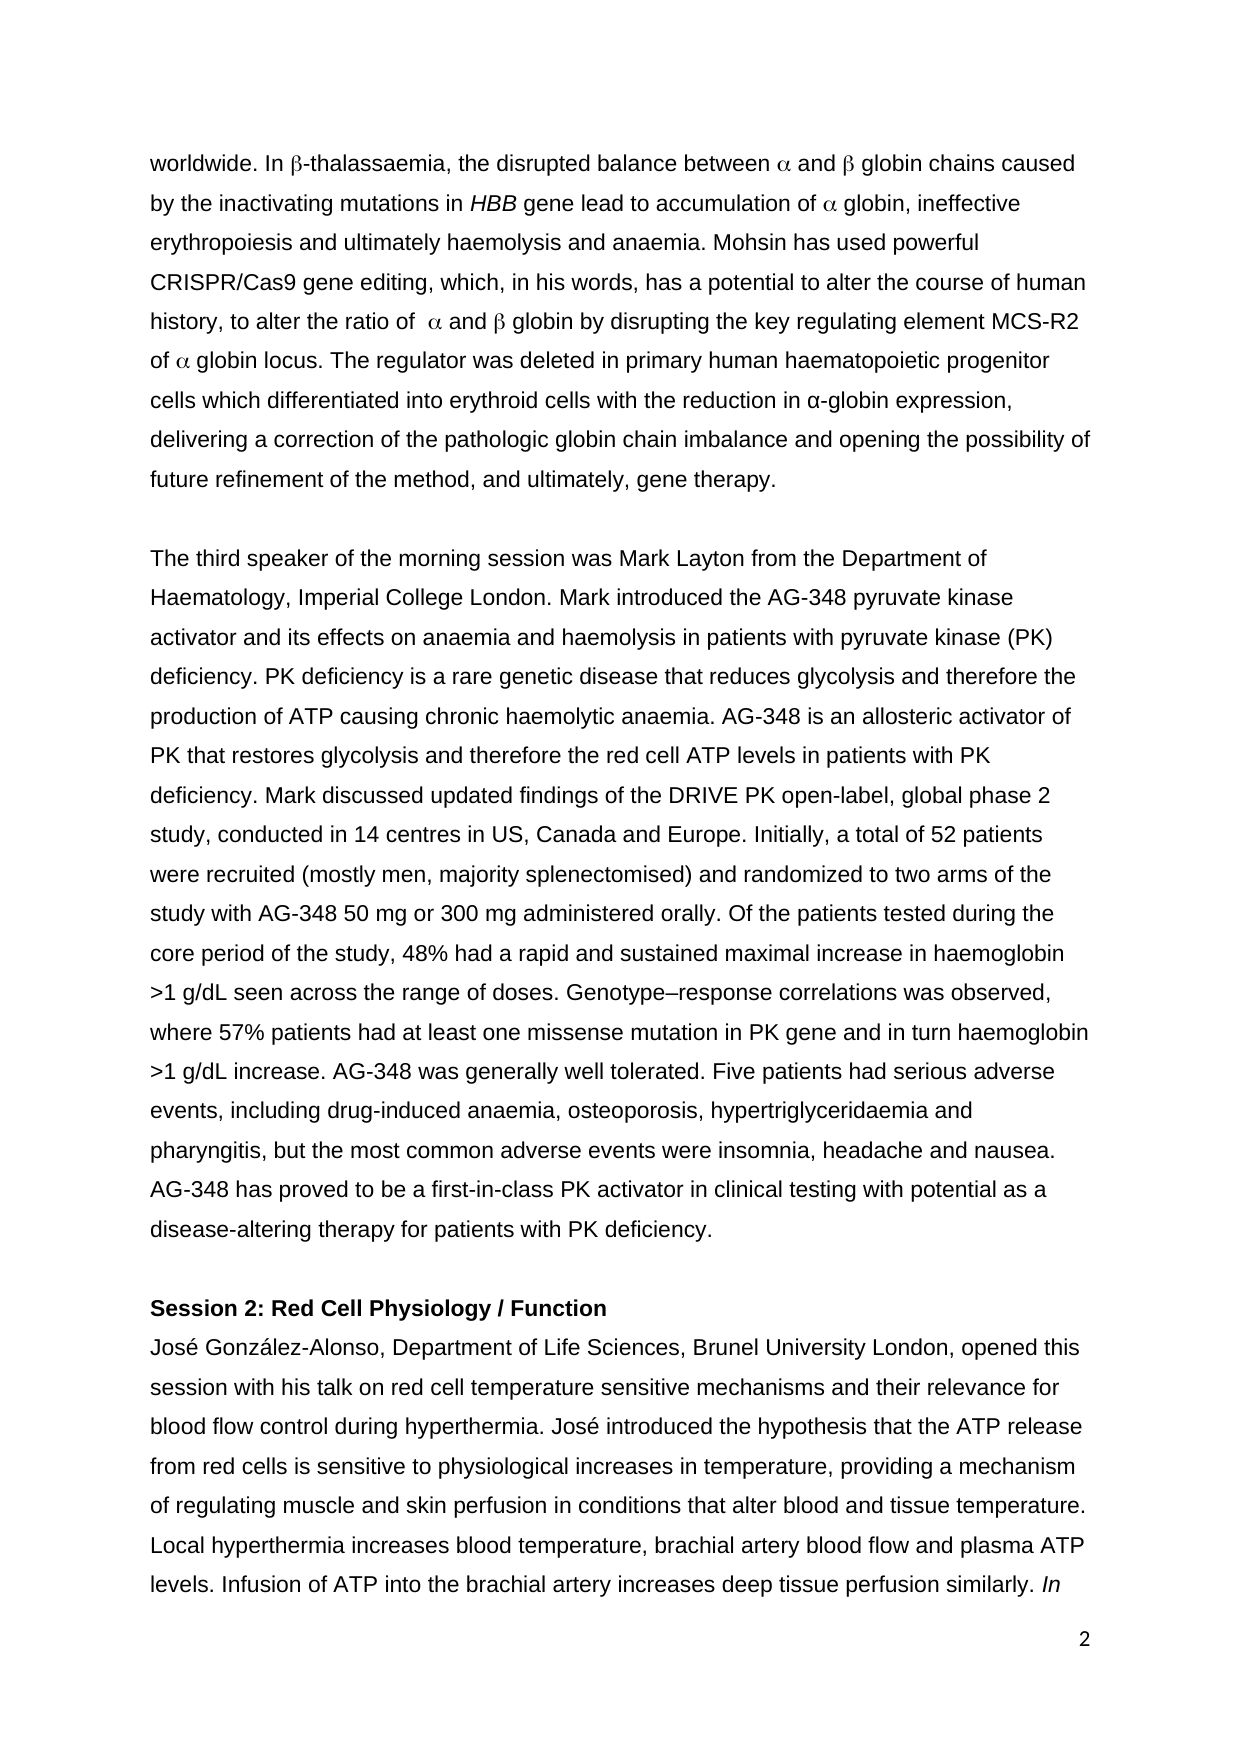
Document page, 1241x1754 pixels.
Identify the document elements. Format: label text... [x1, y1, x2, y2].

text Session 2: Red Cell Physiology / Function [150, 1295, 1090, 1321]
text The third speaker of the morning session was Mark Layton from the Department of Haematology, Imperial College London. Mark introduced the AG-348 pyruvate kinase activator and its effects on anaemia and haemolysis in patients with pyruvate kinase (PK) deficiency. PK deficiency is a rare genetic disease that reduces glycolysis and therefore the production of ATP causing chronic haemolytic anaemia. AG-348 is an allosteric activator of PK that restores glycolysis and therefore the red cell ATP levels in patients with PK deficiency. Mark discussed updated findings of the DRIVE PK open-label, global phase 2 study, conducted in 14 centres in US, and . Initially, a total of 52 patients were recruited (mostly men, majority splenectomised) and randomized to two arms of the study with AG-348 50 mg or 300 mg administered orally. Of the patients tested during the core period of the study, 48% had a rapid and sustained maximal increase in haemoglobin >1 g/dL seen across the range of doses. Genotype–response correlations was observed, where 57% patients had at least one missense mutation in PK gene and in turn haemoglobin >1 g/dL increase. AG-348 was generally well tolerated. Five patients had serious adverse events, including drug-induced anaemia, osteoporosis, hypertriglyceridaemia and pharyngitis, but the most common adverse events were insomnia, headache and nausea. AG-348 has proved to be a first-in-class PK activator in clinical testing with potential as a disease-altering therapy for patients with PK deficiency. [150, 545, 1090, 1242]
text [150, 150, 1090, 492]
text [150, 1334, 1090, 1598]
